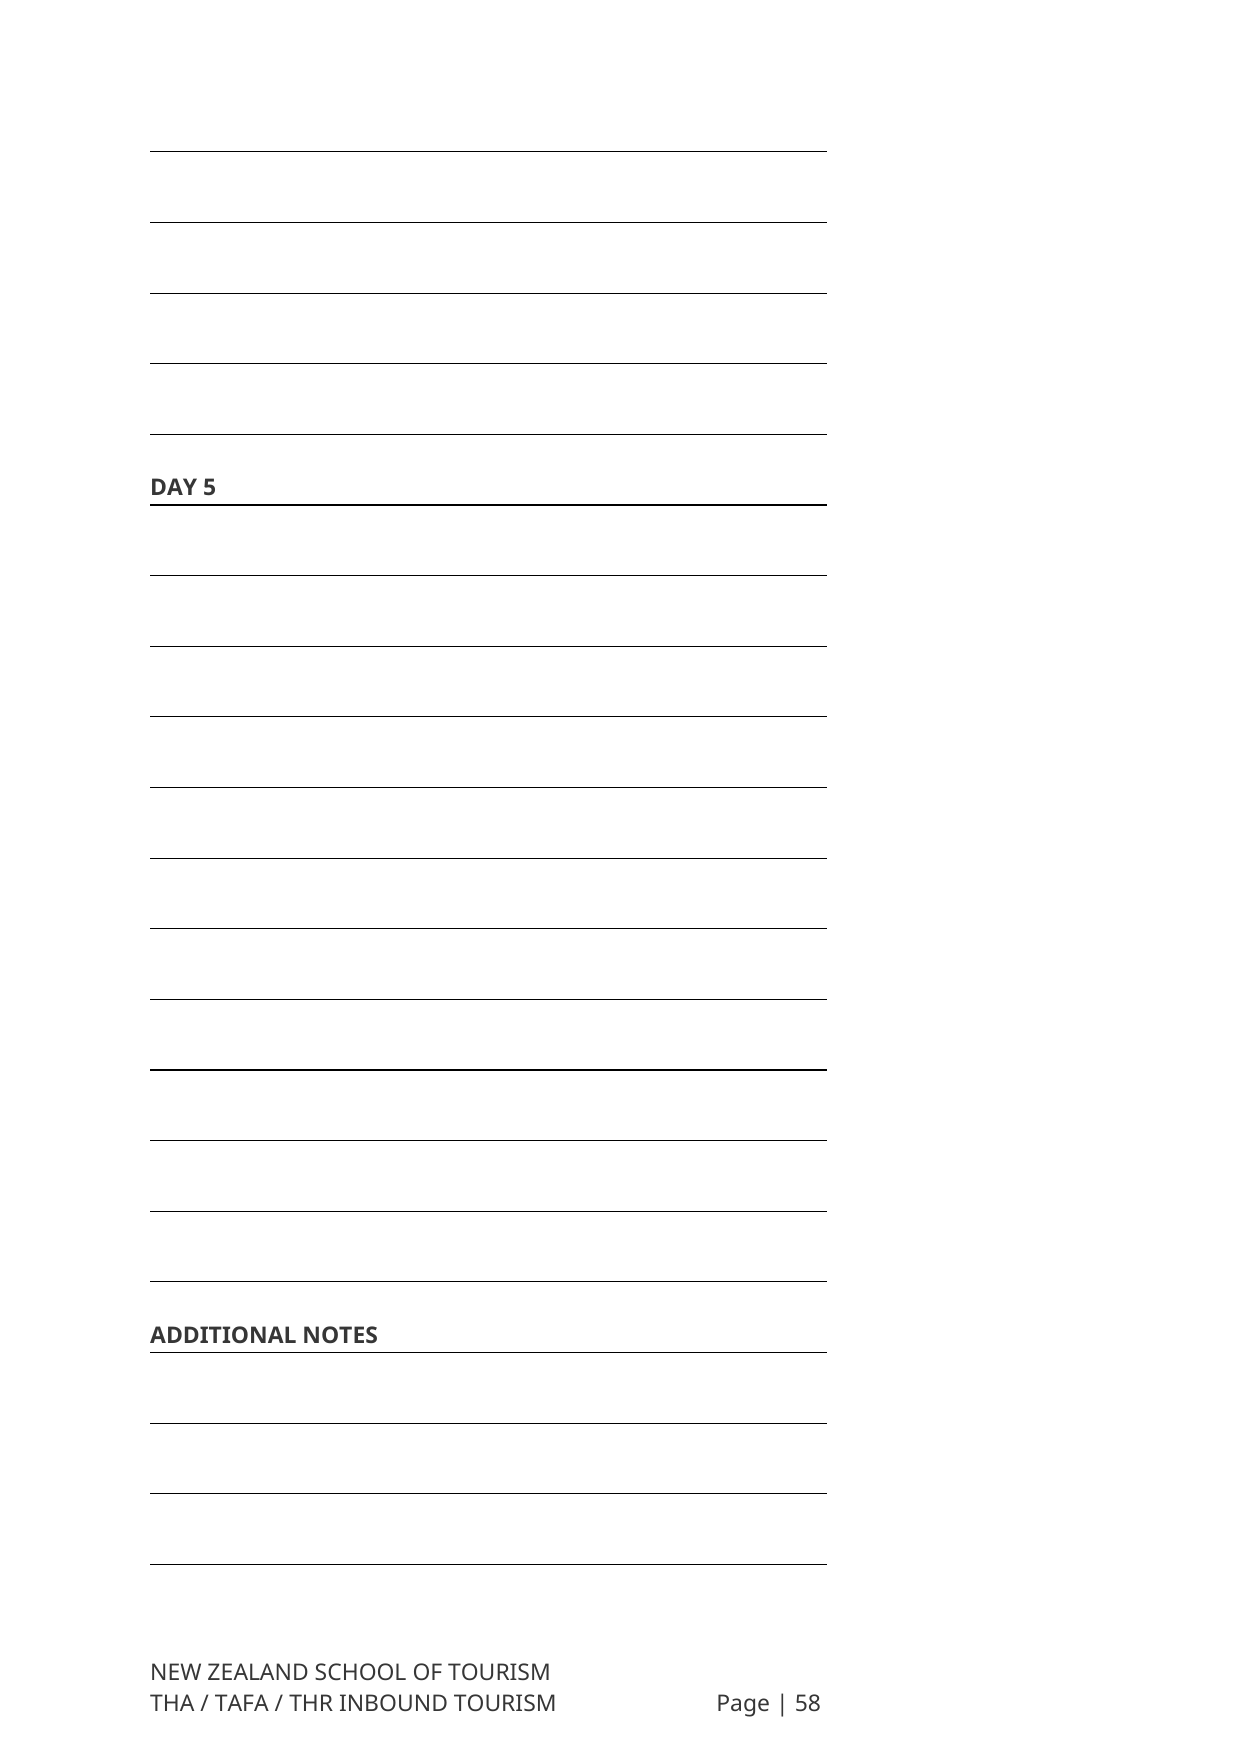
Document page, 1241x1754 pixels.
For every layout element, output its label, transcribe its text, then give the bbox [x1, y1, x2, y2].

text ADDITIONAL NOTES [150, 1319, 827, 1352]
text DAY 5 [150, 471, 827, 504]
